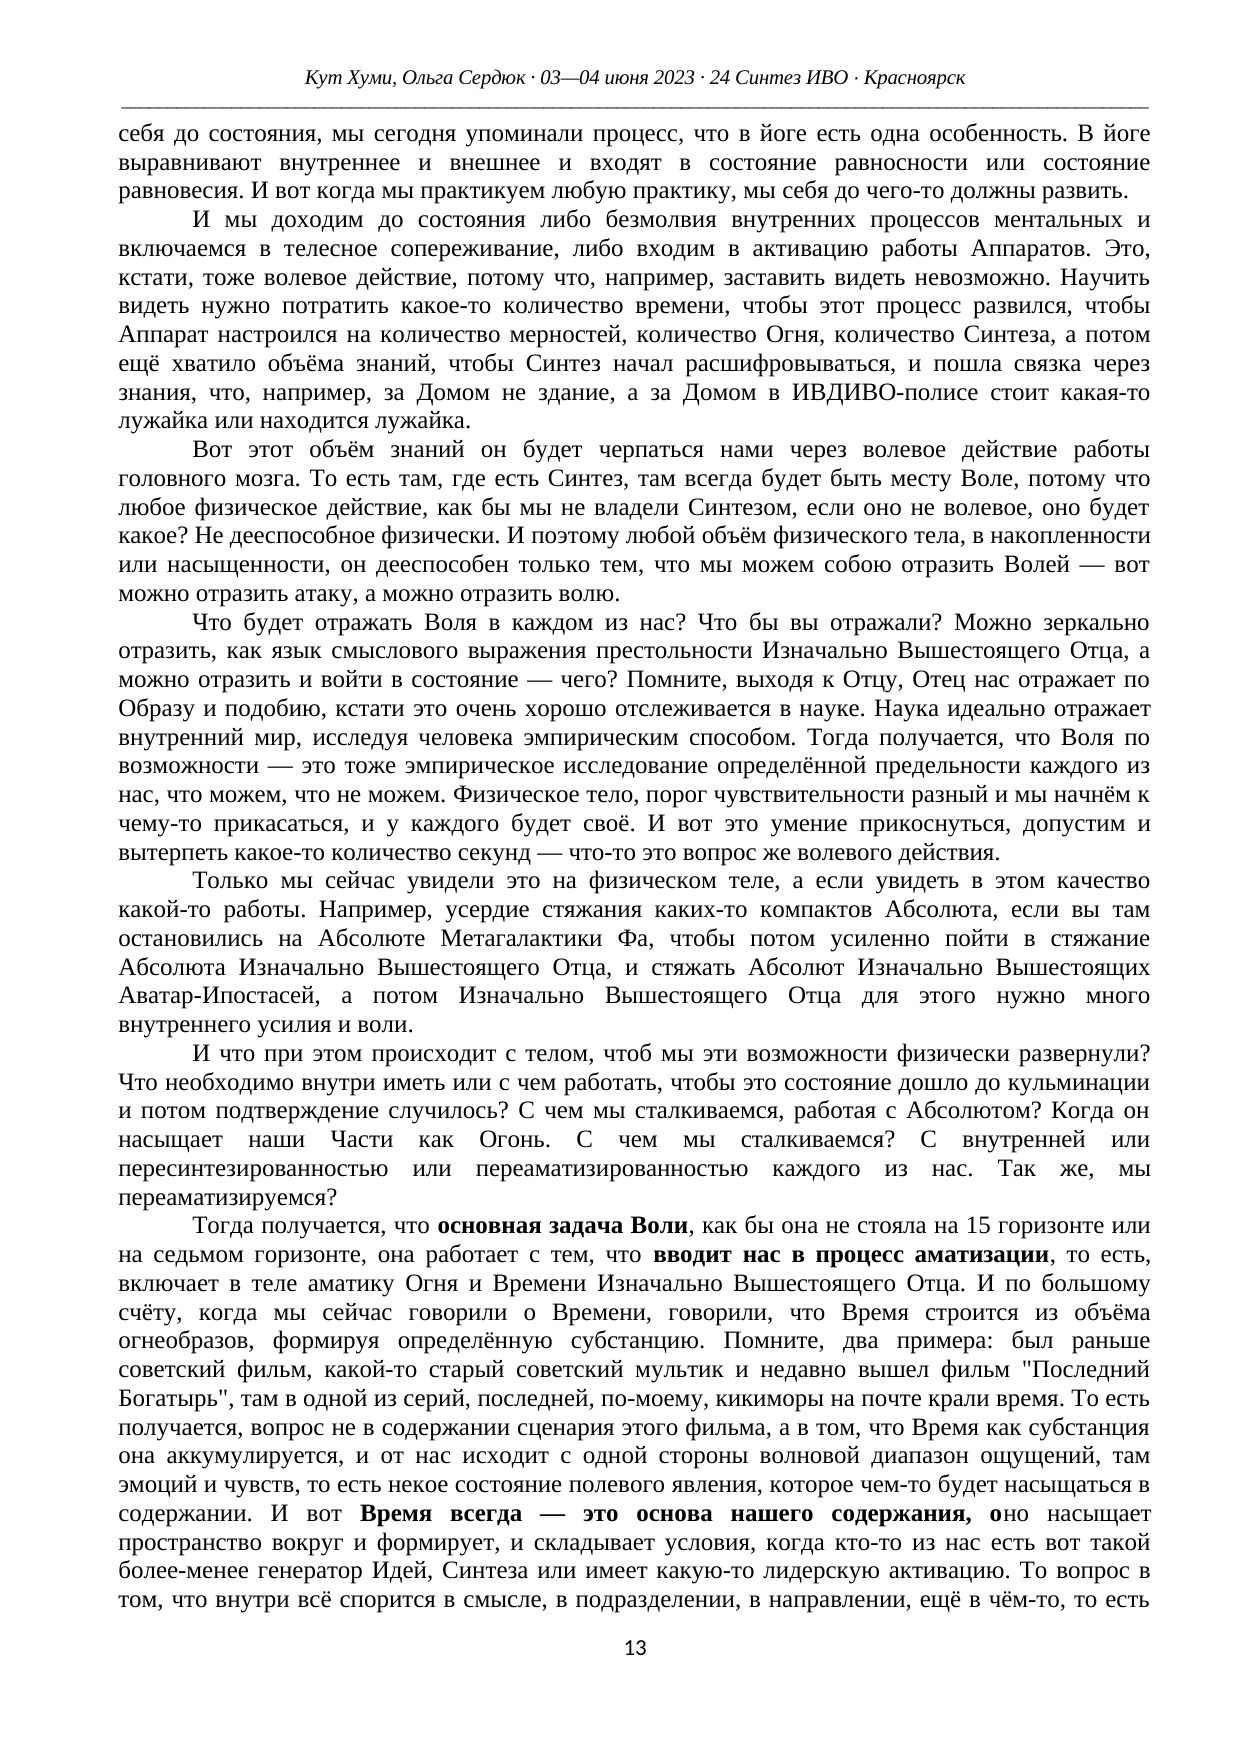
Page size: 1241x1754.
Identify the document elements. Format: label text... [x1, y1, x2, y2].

text И что при этом происходит с телом, чтоб мы эти возможности физически развернули? Что необходимо внутри иметь или с чем работать, чтобы это состояние дошло до кульминации и потом подтверждение случилось? С чем мы сталкиваемся, работая с Абсолютом? Когда он насыщает наши Части как Огонь. С чем мы сталкиваемся? С внутренней или пересинтезированностью или переаматизированностью каждого из нас. Так же, мы переаматизируемся? [118, 1038, 1152, 1211]
text И мы доходим до состояния либо безмолвия внутренних процессов ментальных и включаемся в телесное сопереживание, либо входим в активацию работы Аппаратов. Это, кстати, тоже волевое действие, потому что, например, заставить видеть невозможно. Научить видеть нужно потратить какое-то количество времени, чтобы этот процесс развился, чтобы Аппарат настроился на количество мерностей, количество Огня, количество Синтеза, а потом ещё хватило объёма знаний, чтобы Синтез начал расшифровываться, и пошла связка через знания, что, например, за Домом не здание, а за Домом в ИВДИВО-полисе стоит какая-то лужайка или находится лужайка. [118, 204, 1152, 434]
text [118, 118, 1152, 204]
text Что будет отражать Воля в каждом из нас? Что бы вы отражали? Можно зеркально отразить, как язык смыслового выражения престольности Изначально Вышестоящего Отца, а можно отразить и войти в состояние — чего? Помните, выходя к Отцу, Отец нас отражает по Образу и подобию, кстати это очень хорошо отслеживается в науке. Наука идеально отражает внутренний мир, исследуя человека эмпирическим способом. Тогда получается, что Воля по возможности — это тоже эмпирическое исследование определённой предельности каждого из нас, что можем, что не можем. Физическое тело, порог чувствительности разный и мы начнём к чему-то прикасаться, и у каждого будет своё. И вот это умение прикоснуться, допустим и вытерпеть какое-то количество секунд — что-то это вопрос же волевого действия. [118, 607, 1152, 866]
text Вот этот объём знаний он будет черпаться нами через волевое действие работы головного мозга. То есть там, где есть Синтез, там всегда будет быть месту Воле, потому что любое физическое действие, как бы мы не владели Синтезом, если оно не волевое, оно будет какое? Не дееспособное физически. И поэтому любой объём физического тела, в накопленности или насыщенности, он дееспособен только тем, что мы можем собою отразить Волей — вот можно отразить атаку, а можно отразить волю. [118, 434, 1152, 607]
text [118, 1211, 1152, 1613]
text Только мы сейчас увидели это на физическом теле, а если увидеть в этом качество какой-то работы. Например, усердие стяжания каких-то компактов Абсолюта, если вы там остановились на Абсолюте Метагалактики Фа, чтобы потом усиленно пойти в стяжание Абсолюта Изначально Вышестоящего Отца, и стяжать Абсолют Изначально Вышестоящих Аватар-Ипостасей, а потом Изначально Вышестоящего Отца для этого нужно много внутреннего усилия и воли. [118, 866, 1152, 1038]
